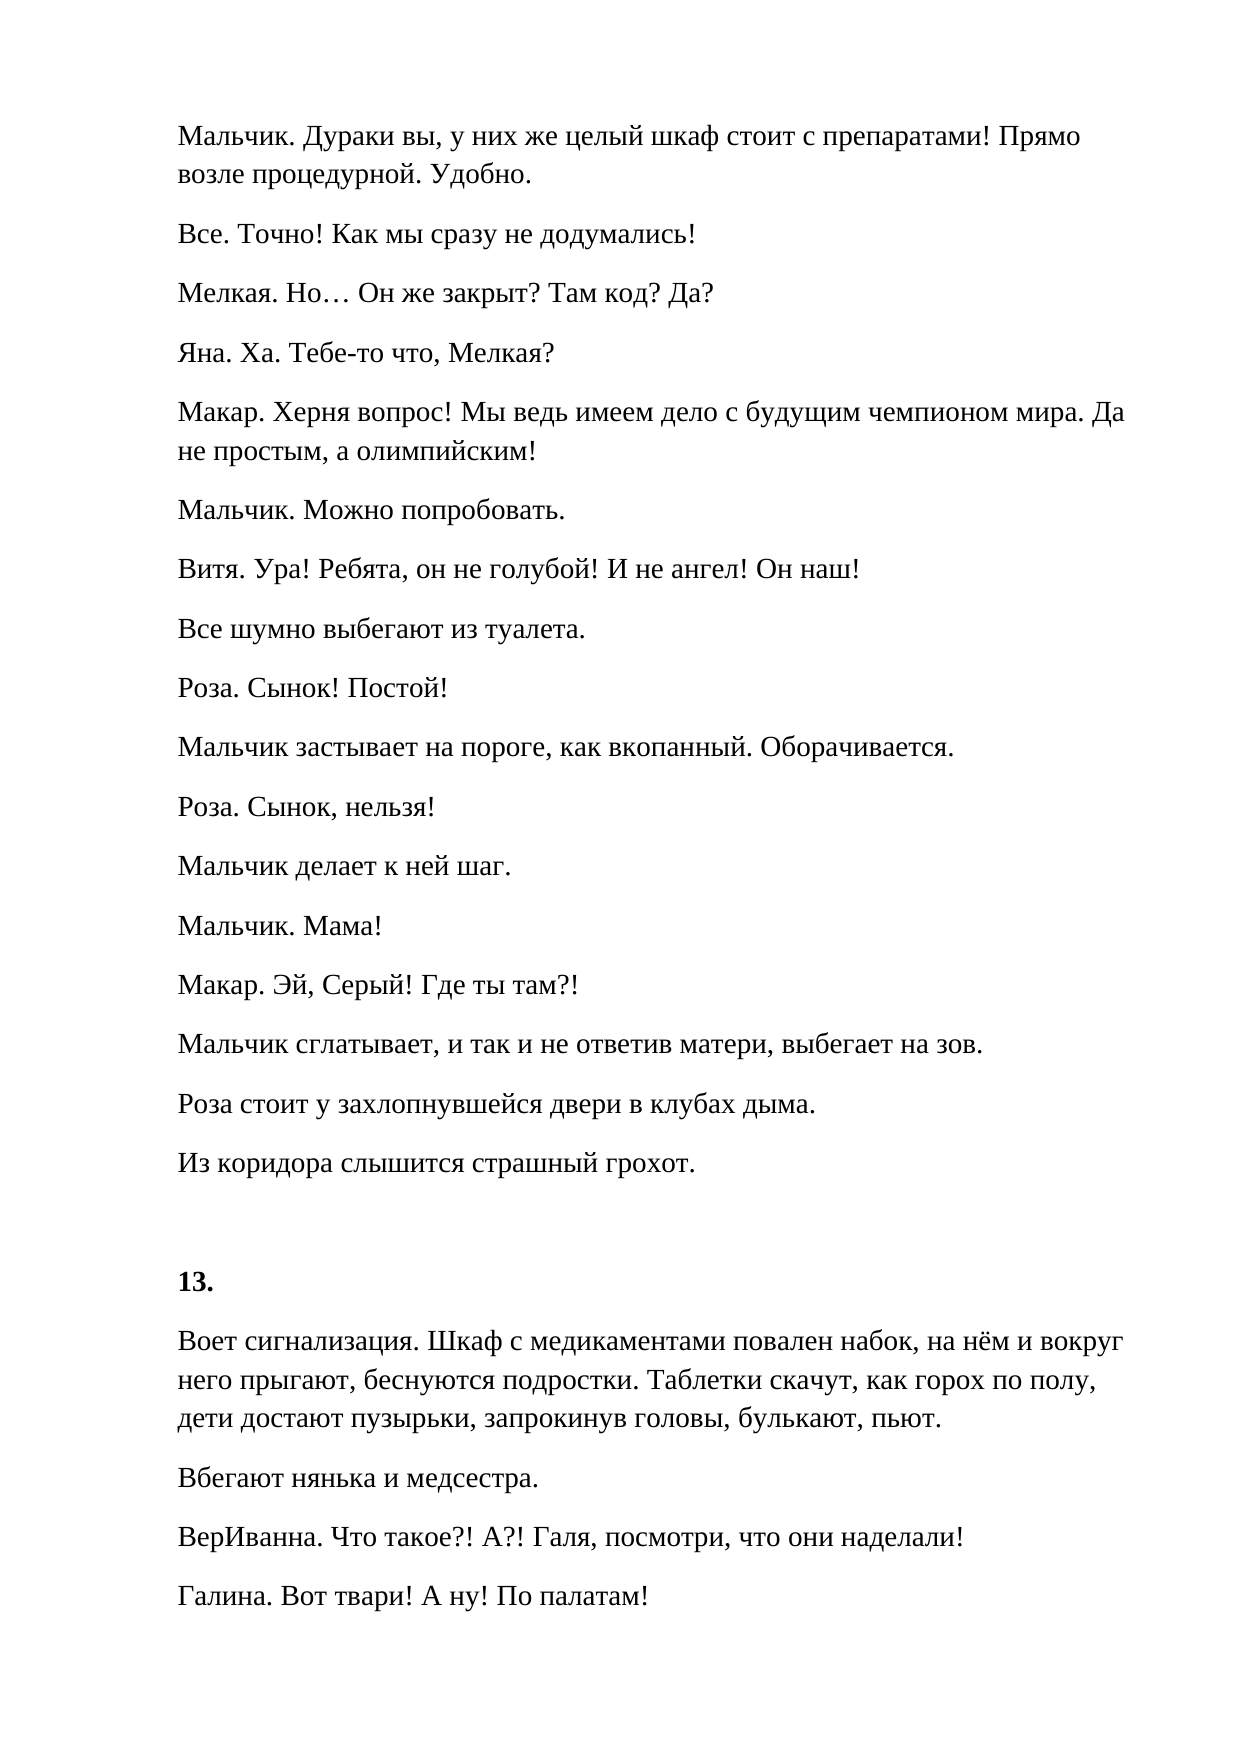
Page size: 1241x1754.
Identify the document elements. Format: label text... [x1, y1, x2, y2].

text Мелкая. Но… Он же закрыт? Там код? Да? [177, 275, 1152, 309]
text Яна. Ха. Тебе-то что, Мелкая? [177, 335, 1152, 368]
text Мальчик. Дураки вы, у них же целый шкаф стоит с препаратами! Прямо возле процедурной. Удобно. [177, 118, 1152, 190]
text Мальчик. Мама! [177, 908, 1152, 941]
text Роза стоит у захлопнувшейся двери в клубах дыма. [177, 1086, 1152, 1119]
text Все шумно выбегают из туалета. [177, 611, 1152, 644]
text Мальчик сглатывает, и так и не ответив матери, выбегает на зов. [177, 1026, 1152, 1060]
text 13. [177, 1264, 1152, 1297]
text Мальчик делает к ней шаг. [177, 848, 1152, 882]
text Макар. Эй, Серый! Где ты там?! [177, 967, 1152, 1001]
text ВерИванна. Что такое?! А?! Галя, посмотри, что они наделали! [177, 1519, 1152, 1553]
text Вбегают нянька и медсестра. [177, 1460, 1152, 1493]
text Витя. Ура! Ребята, он не голубой! И не ангел! Он наш! [177, 551, 1152, 585]
text Все. Точно! Как мы сразу не додумались! [177, 216, 1152, 249]
text Макар. Херня вопрос! Мы ведь имеем дело с будущим чемпионом мира. Да не простым, а олимпийским! [177, 394, 1152, 466]
text Галина. Вот твари! А ну! По палатам! [177, 1578, 1152, 1612]
text Мальчик. Можно попробовать. [177, 492, 1152, 526]
text Роза. Сынок, нельзя! [177, 789, 1152, 822]
text Мальчик застывает на пороге, как вкопанный. Оборачивается. [177, 729, 1152, 763]
text Из коридора слышится страшный грохот. [177, 1145, 1152, 1179]
text Воет сигнализация. Шкаф с медикаментами повален набок, на нём и вокруг него прыгают, беснуются подростки. Таблетки скачут, как горох по полу, дети достают пузырьки, запрокинув головы, булькают, пьют. [177, 1323, 1152, 1434]
text Роза. Сынок! Постой! [177, 670, 1152, 704]
